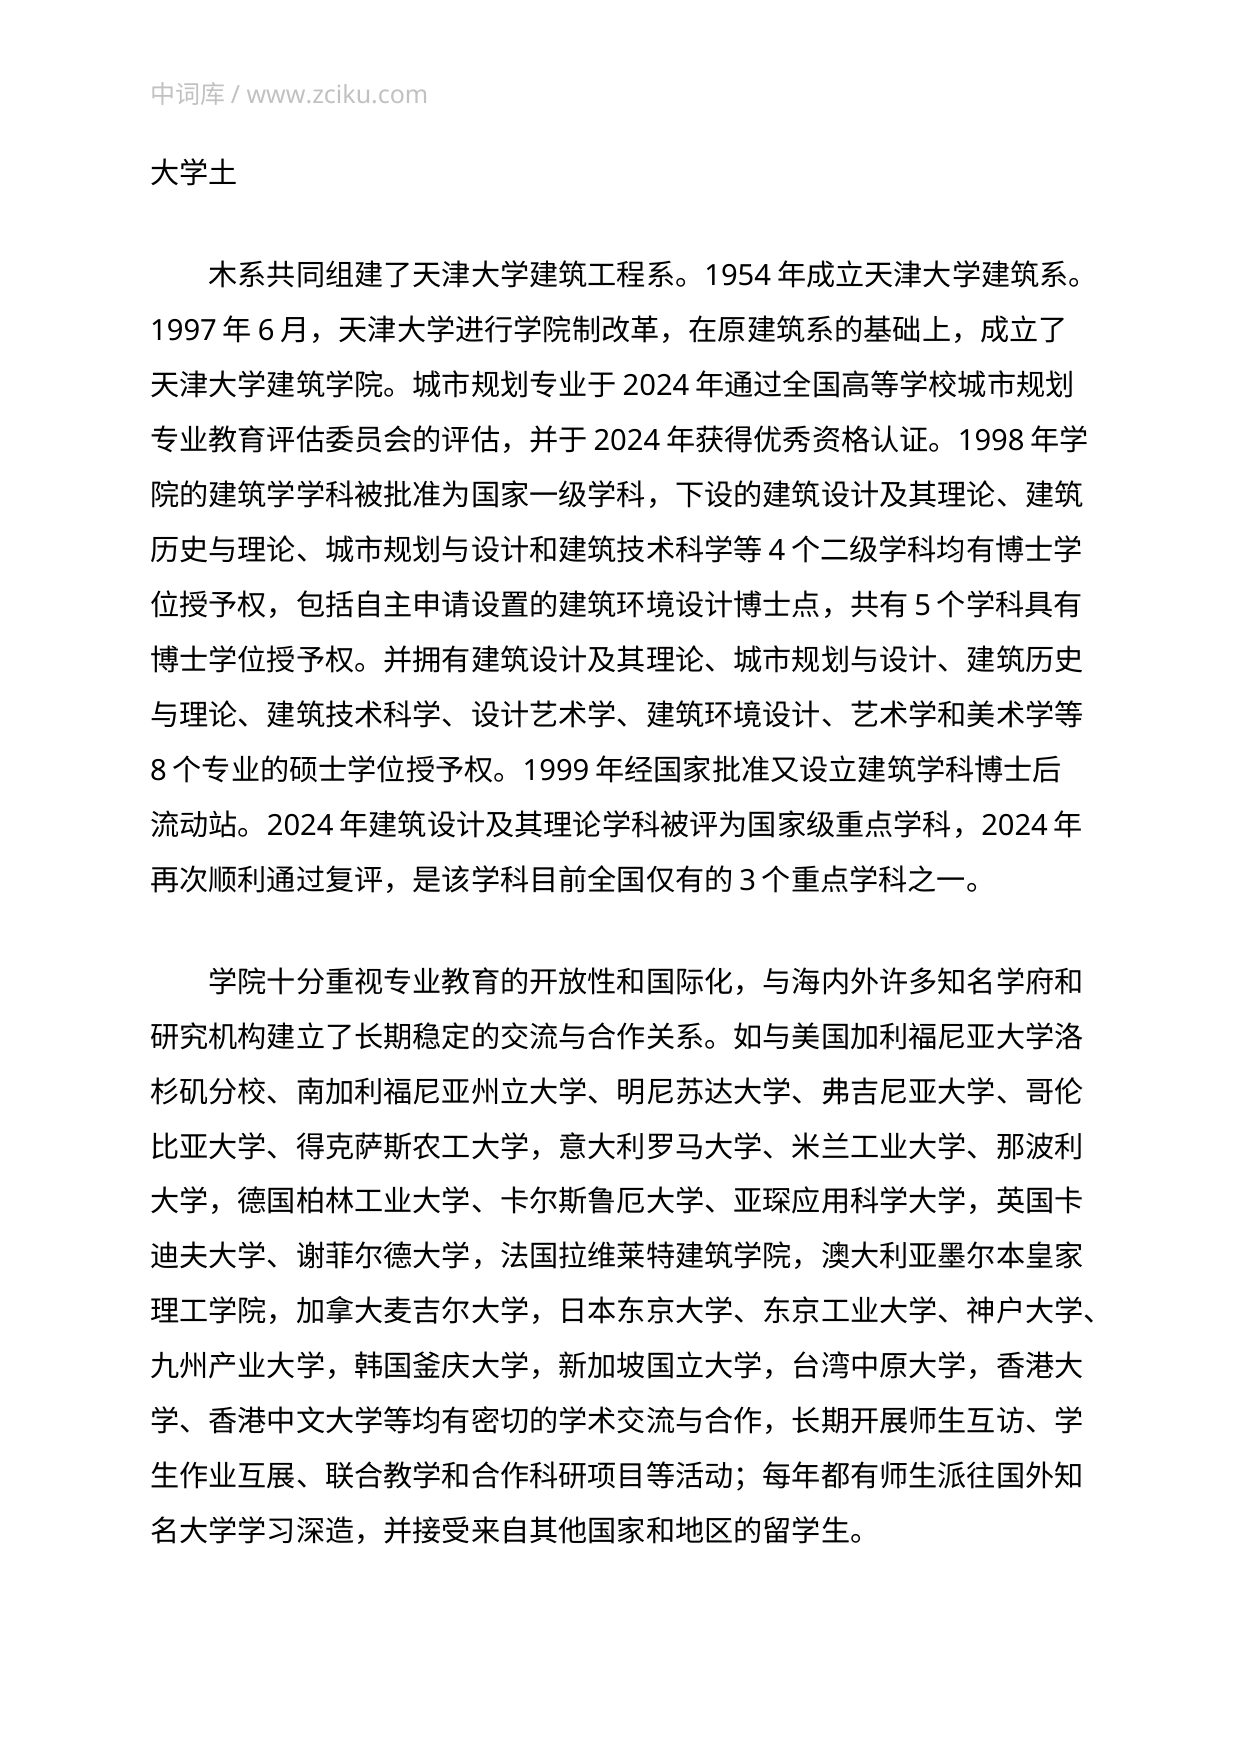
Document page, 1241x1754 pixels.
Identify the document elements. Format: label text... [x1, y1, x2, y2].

text 木系共同组建了天津大学建筑工程系。1954年成立天津大学建筑系。1997年6月，天津大学进行学院制改革，在原建筑系的基础上，成立了天津大学建筑学院。城市规划专业于2024年通过全国高等学校城市规划专业教育评估委员会的评估，并于2024年获得优秀资格认证。1998年学院的建筑学学科被批准为国家一级学科，下设的建筑设计及其理论、建筑历史与理论、城市规划与设计和建筑技术科学等4个二级学科均有博士学位授予权，包括自主申请设置的建筑环境设计博士点，共有5个学科具有博士学位授予权。并拥有建筑设计及其理论、城市规划与设计、建筑历史与理论、建筑技术科学、设计艺术学、建筑环境设计、艺术学和美术学等8个专业的硕士学位授予权。1999年经国家批准又设立建筑学科博士后流动站。2024年建筑设计及其理论学科被评为国家级重点学科，2024年再次顺利通过复评，是该学科目前全国仅有的3个重点学科之一。 [150, 252, 1090, 899]
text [150, 150, 1090, 192]
text 学院十分重视专业教育的开放性和国际化，与海内外许多知名学府和研究机构建立了长期稳定的交流与合作关系。如与美国加利福尼亚大学洛杉矶分校、南加利福尼亚州立大学、明尼苏达大学、弗吉尼亚大学、哥伦比亚大学、得克萨斯农工大学，意大利罗马大学、米兰工业大学、那波利大学，德国柏林工业大学、卡尔斯鲁厄大学、亚琛应用科学大学，英国卡迪夫大学、谢菲尔德大学，法国拉维莱特建筑学院，澳大利亚墨尔本皇家理工学院，加拿大麦吉尔大学，日本东京大学、东京工业大学、神户大学、九州产业大学，韩国釜庆大学，新加坡国立大学，台湾中原大学，香港大学、香港中文大学等均有密切的学术交流与合作，长期开展师生互访、学生作业互展、联合教学和合作科研项目等活动；每年都有师生派往国外知名大学学习深造，并接受来自其他国家和地区的留学生。 [150, 958, 1090, 1550]
